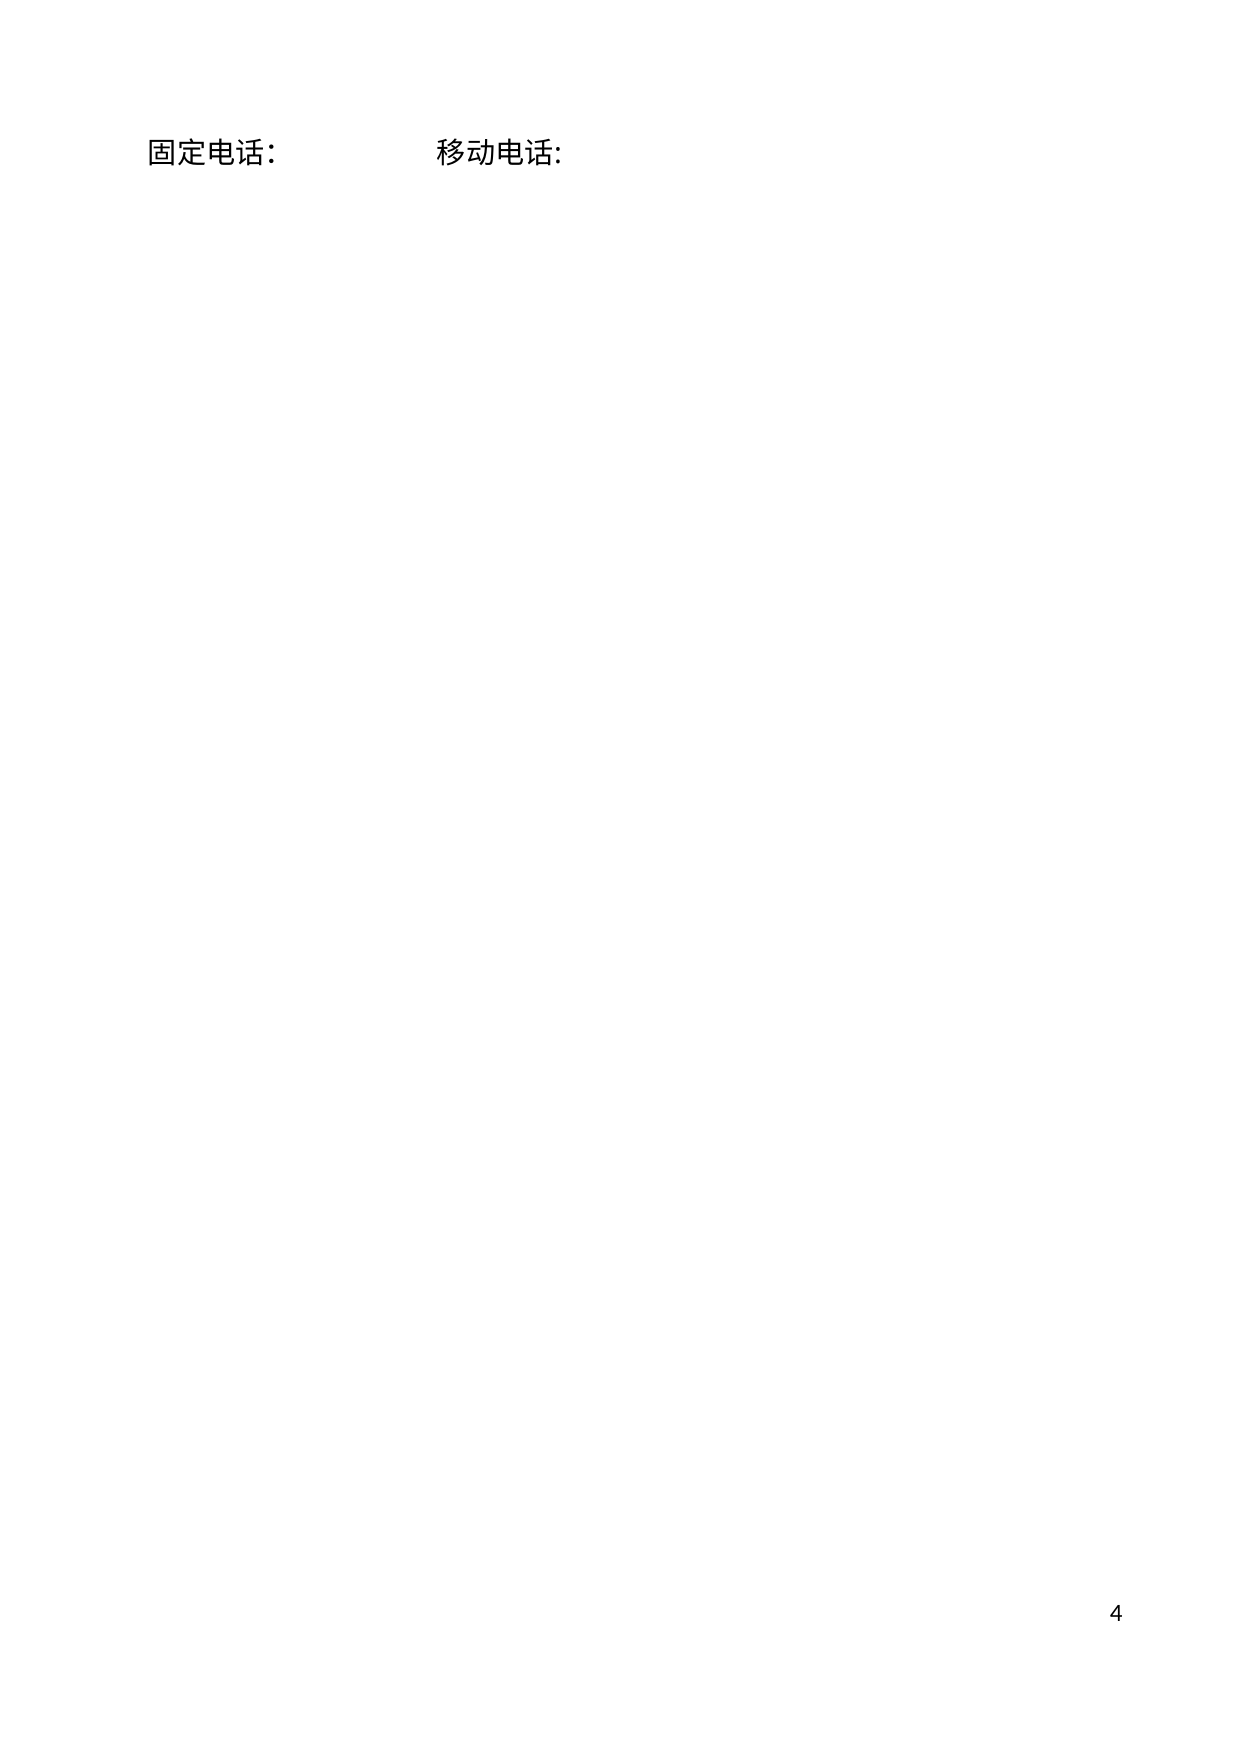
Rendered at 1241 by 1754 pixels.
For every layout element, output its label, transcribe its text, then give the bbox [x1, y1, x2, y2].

text 固定电话： 移动电话: [148, 130, 1122, 172]
